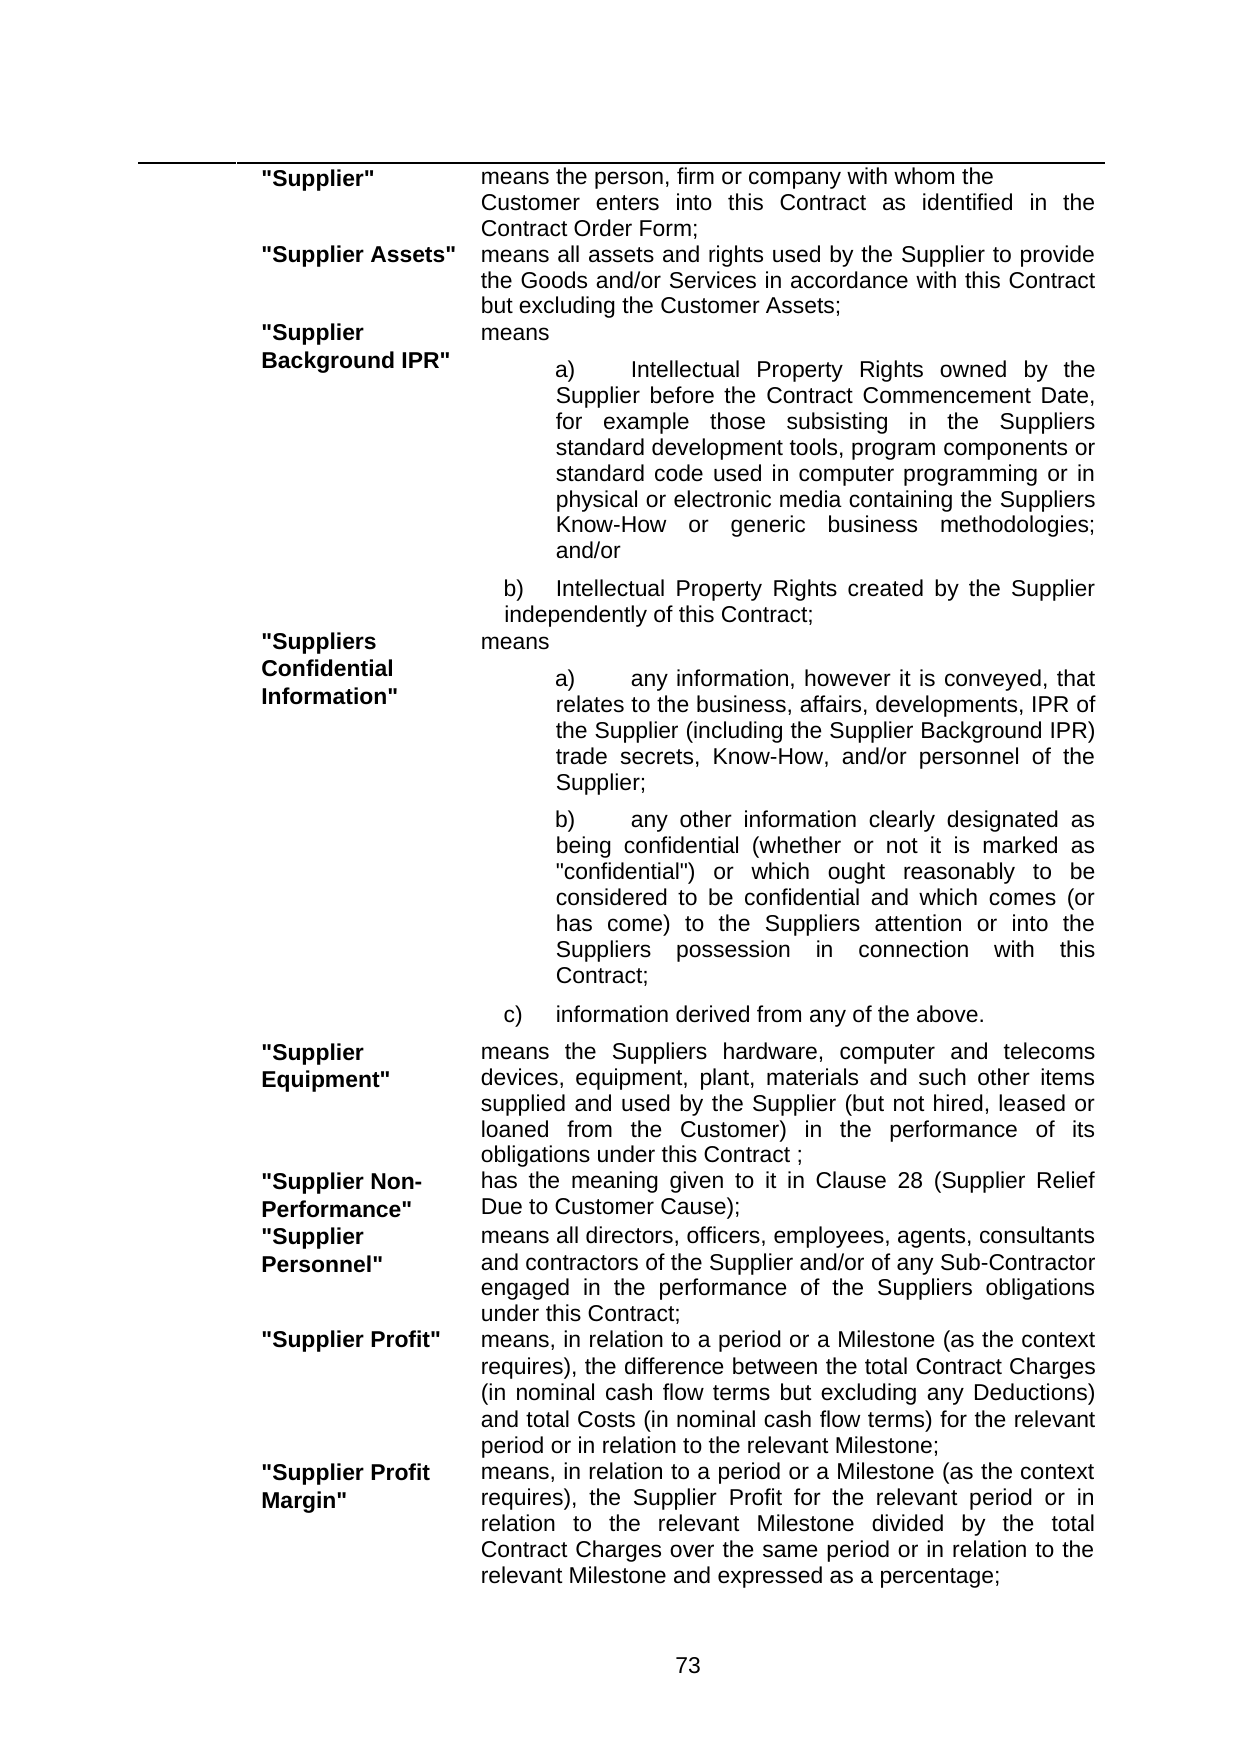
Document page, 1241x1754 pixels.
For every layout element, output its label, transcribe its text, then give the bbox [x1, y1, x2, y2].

table_cell "Supplier Equipment" [250, 1039, 469, 1168]
table_cell means, in relation to a period or a Milestone (as the context requires), the Supplier Profit for the relevant period or in relation to the relevant Milestone divided by the total Contract Charges over the same period or in relation to the relevant Milestone and expressed as a percentage; [469, 1459, 1113, 1588]
table_cell "Supplier Profit Margin" [250, 1459, 469, 1588]
table_cell means any information, however it is conveyed, that relates to the business, affairs, developments, IPR of the Supplier (including the Supplier Background IPR) trade secrets, Know-How, and/or personnel of the Supplier; any other information clearly designated as being confidential (whether or not it is marked as "confidential") or which ought reasonably to be considered to be confidential and which comes (or has come) to the Suppliers attention or into the Suppliers possession in connection with this Contract; information derived from any of the above. [469, 628, 1113, 1039]
table_cell "Suppliers Confidential Information" [250, 628, 469, 1039]
table_cell means, in relation to a period or a Milestone (as the context requires), the difference between the total Contract Charges (in nominal cash flow terms but excluding any Deductions) and total Costs (in nominal cash flow terms) for the relevant period or in relation to the relevant Milestone; [469, 1326, 1113, 1459]
table_cell "Supplier Background IPR" [250, 319, 469, 628]
table_cell "Supplier" [250, 150, 469, 241]
table_cell "Supplier Assets" [250, 241, 469, 319]
table_cell has the meaning given to it in Clause 28 (Supplier Relief Due to Customer Cause); [469, 1168, 1113, 1223]
table_cell means all directors, officers, employees, agents, consultants and contractors of the Supplier and/or of any Sub-Contractor engaged in the performance of the Suppliers obligations under this Contract; [469, 1223, 1113, 1326]
table_cell means all assets and rights used by the Supplier to provide the Goods and/or Services in accordance with this Contract but excluding the Customer Assets; [469, 241, 1113, 319]
table_cell means the Suppliers hardware, computer and telecoms devices, equipment, plant, materials and such other items supplied and used by the Supplier (but not hired, leased or loaned from the Customer) in the performance of its obligations under this Contract ; [469, 1039, 1113, 1168]
table_cell "Supplier Non- Performance" [250, 1168, 469, 1223]
table_cell "Supplier Profit" [250, 1326, 469, 1459]
table_cell "Supplier Personnel" [250, 1223, 469, 1326]
table_cell means Intellectual Property Rights owned by the Supplier before the Contract Commencement Date, for example those subsisting in the Suppliers standard development tools, program components or standard code used in computer programming or in physical or electronic media containing the Suppliers Know-How or generic business methodologies; and/or Intellectual Property Rights created by the Supplier independently of this Contract; [469, 319, 1113, 628]
table_cell means the person, firm or company with whom the Customer enters into this Contract as identified in the Contract Order Form; [469, 150, 1113, 241]
